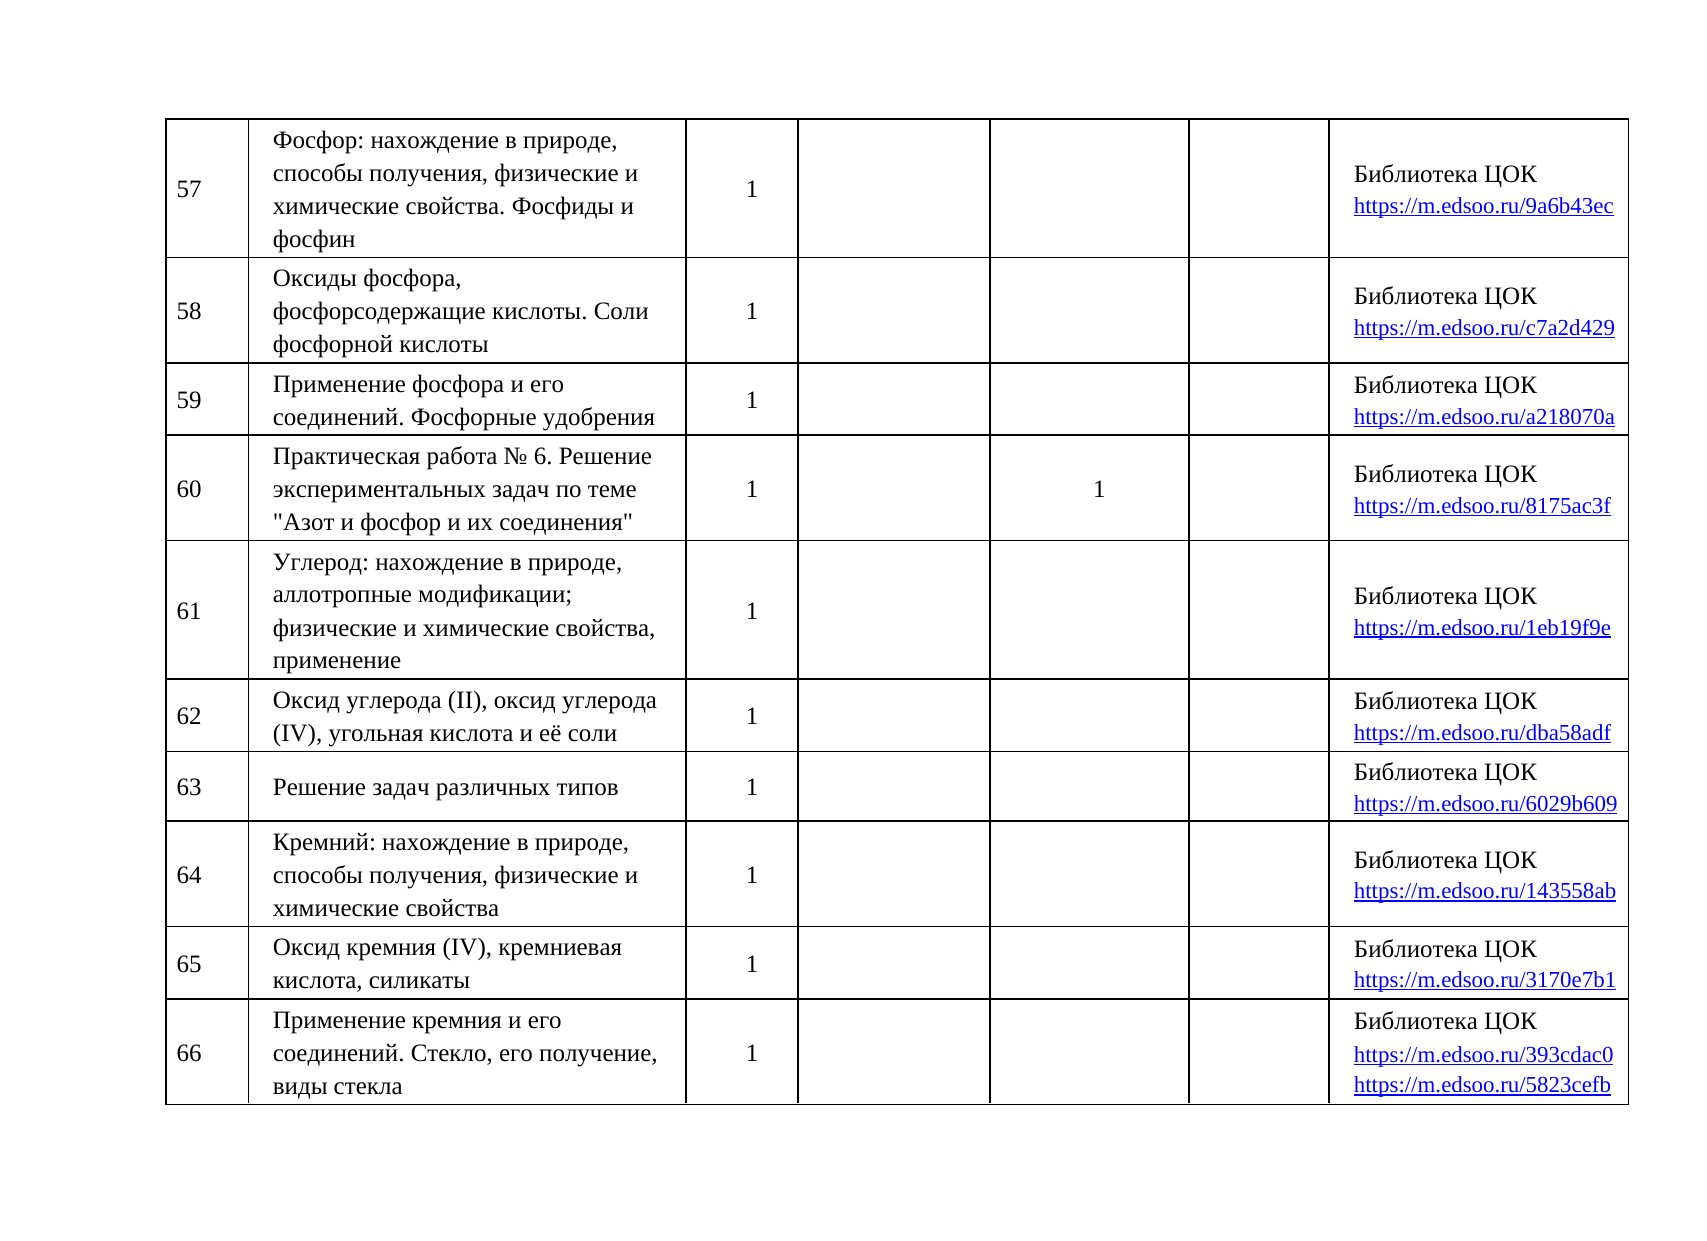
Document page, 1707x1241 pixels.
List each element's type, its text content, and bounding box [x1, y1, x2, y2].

table_cell [991, 120, 1188, 257]
table_cell [799, 1000, 989, 1103]
table_cell Библиотека ЦОК https://m.edsoo.ru/c7a2d429 [1330, 258, 1628, 362]
table_cell [991, 927, 1188, 998]
table_cell [799, 822, 989, 926]
table_cell [799, 752, 989, 820]
table_cell Оксиды фосфора, фосфорсодержащие кислоты. Соли фосфорной кислоты [249, 258, 685, 362]
table_cell [799, 927, 989, 998]
table_cell 62 [167, 680, 248, 751]
table_cell 64 [167, 822, 248, 926]
table_cell [1190, 258, 1328, 362]
table_cell Применение фосфора и его соединений. Фосфорные удобрения [249, 364, 685, 434]
table_cell 1 [687, 680, 797, 751]
table_cell Библиотека ЦОК https://m.edsoo.ru/6029b609 [1330, 752, 1628, 820]
table_cell [991, 258, 1188, 362]
table_cell Библиотека ЦОК https://m.edsoo.ru/393cdac0 https://m.edsoo.ru/5823cefb [1330, 1000, 1628, 1103]
table_cell Библиотека ЦОК https://m.edsoo.ru/3170e7b1 [1330, 927, 1628, 998]
table_cell [1190, 541, 1328, 678]
table_cell [799, 120, 989, 257]
table_cell Применение кремния и его соединений. Стекло, его получение, виды стекла [249, 1000, 685, 1103]
table_cell Оксид углерода (II), оксид углерода (IV), угольная кислота и её соли [249, 680, 685, 751]
table_cell [1190, 927, 1328, 998]
table_cell [1190, 120, 1328, 257]
table_cell 1 [991, 436, 1188, 540]
table_cell 57 [167, 120, 248, 257]
table_cell [799, 364, 989, 434]
table_cell 61 [167, 541, 248, 678]
table_cell [991, 752, 1188, 820]
table_cell Решение задач различных типов [249, 752, 685, 820]
table_cell [991, 364, 1188, 434]
table_cell Библиотека ЦОК https://m.edsoo.ru/dba58adf [1330, 680, 1628, 751]
table_cell 1 [687, 364, 797, 434]
table_cell 1 [687, 1000, 797, 1103]
table_cell [991, 541, 1188, 678]
table_cell 1 [687, 541, 797, 678]
table_cell Кремний: нахождение в природе, способы получения, физические и химические свойства [249, 822, 685, 926]
table_cell [799, 680, 989, 751]
table_cell [799, 541, 989, 678]
table_cell Библиотека ЦОК https://m.edsoo.ru/1eb19f9e [1330, 541, 1628, 678]
table_cell 60 [167, 436, 248, 540]
table_cell 59 [167, 364, 248, 434]
table_cell [991, 1000, 1188, 1103]
table_cell Библиотека ЦОК https://m.edsoo.ru/9a6b43ec [1330, 120, 1628, 257]
table_cell 1 [687, 436, 797, 540]
table_cell 66 [167, 1000, 248, 1103]
table_cell 1 [687, 120, 797, 257]
table_cell [1190, 364, 1328, 434]
table_cell Библиотека ЦОК https://m.edsoo.ru/8175ac3f [1330, 436, 1628, 540]
table_cell 58 [167, 258, 248, 362]
table_cell [1190, 822, 1328, 926]
table_cell 1 [687, 752, 797, 820]
table_cell 1 [687, 927, 797, 998]
table_cell Библиотека ЦОК https://m.edsoo.ru/a218070a [1330, 364, 1628, 434]
table_cell [1190, 1000, 1328, 1103]
table_cell 1 [687, 258, 797, 362]
table_cell Библиотека ЦОК https://m.edsoo.ru/143558ab [1330, 822, 1628, 926]
table_cell Оксид кремния (IV), кремниевая кислота, силикаты [249, 927, 685, 998]
table_cell [991, 822, 1188, 926]
table_cell Практическая работа № 6. Решение экспериментальных задач по теме "Азот и фосфор и их соединения" [249, 436, 685, 540]
table_cell [799, 436, 989, 540]
table_cell 63 [167, 752, 248, 820]
table_cell 1 [687, 822, 797, 926]
table_cell [1190, 680, 1328, 751]
table_cell 65 [167, 927, 248, 998]
table_cell Фосфор: нахождение в природе, способы получения, физические и химические свойства. Фосфиды и фосфин [249, 120, 685, 257]
table_cell [799, 258, 989, 362]
table_cell [991, 680, 1188, 751]
table_cell [1190, 436, 1328, 540]
table_cell Углерод: нахождение в природе, аллотропные модификации; физические и химические свойства, применение [249, 541, 685, 678]
table_cell [1190, 752, 1328, 820]
